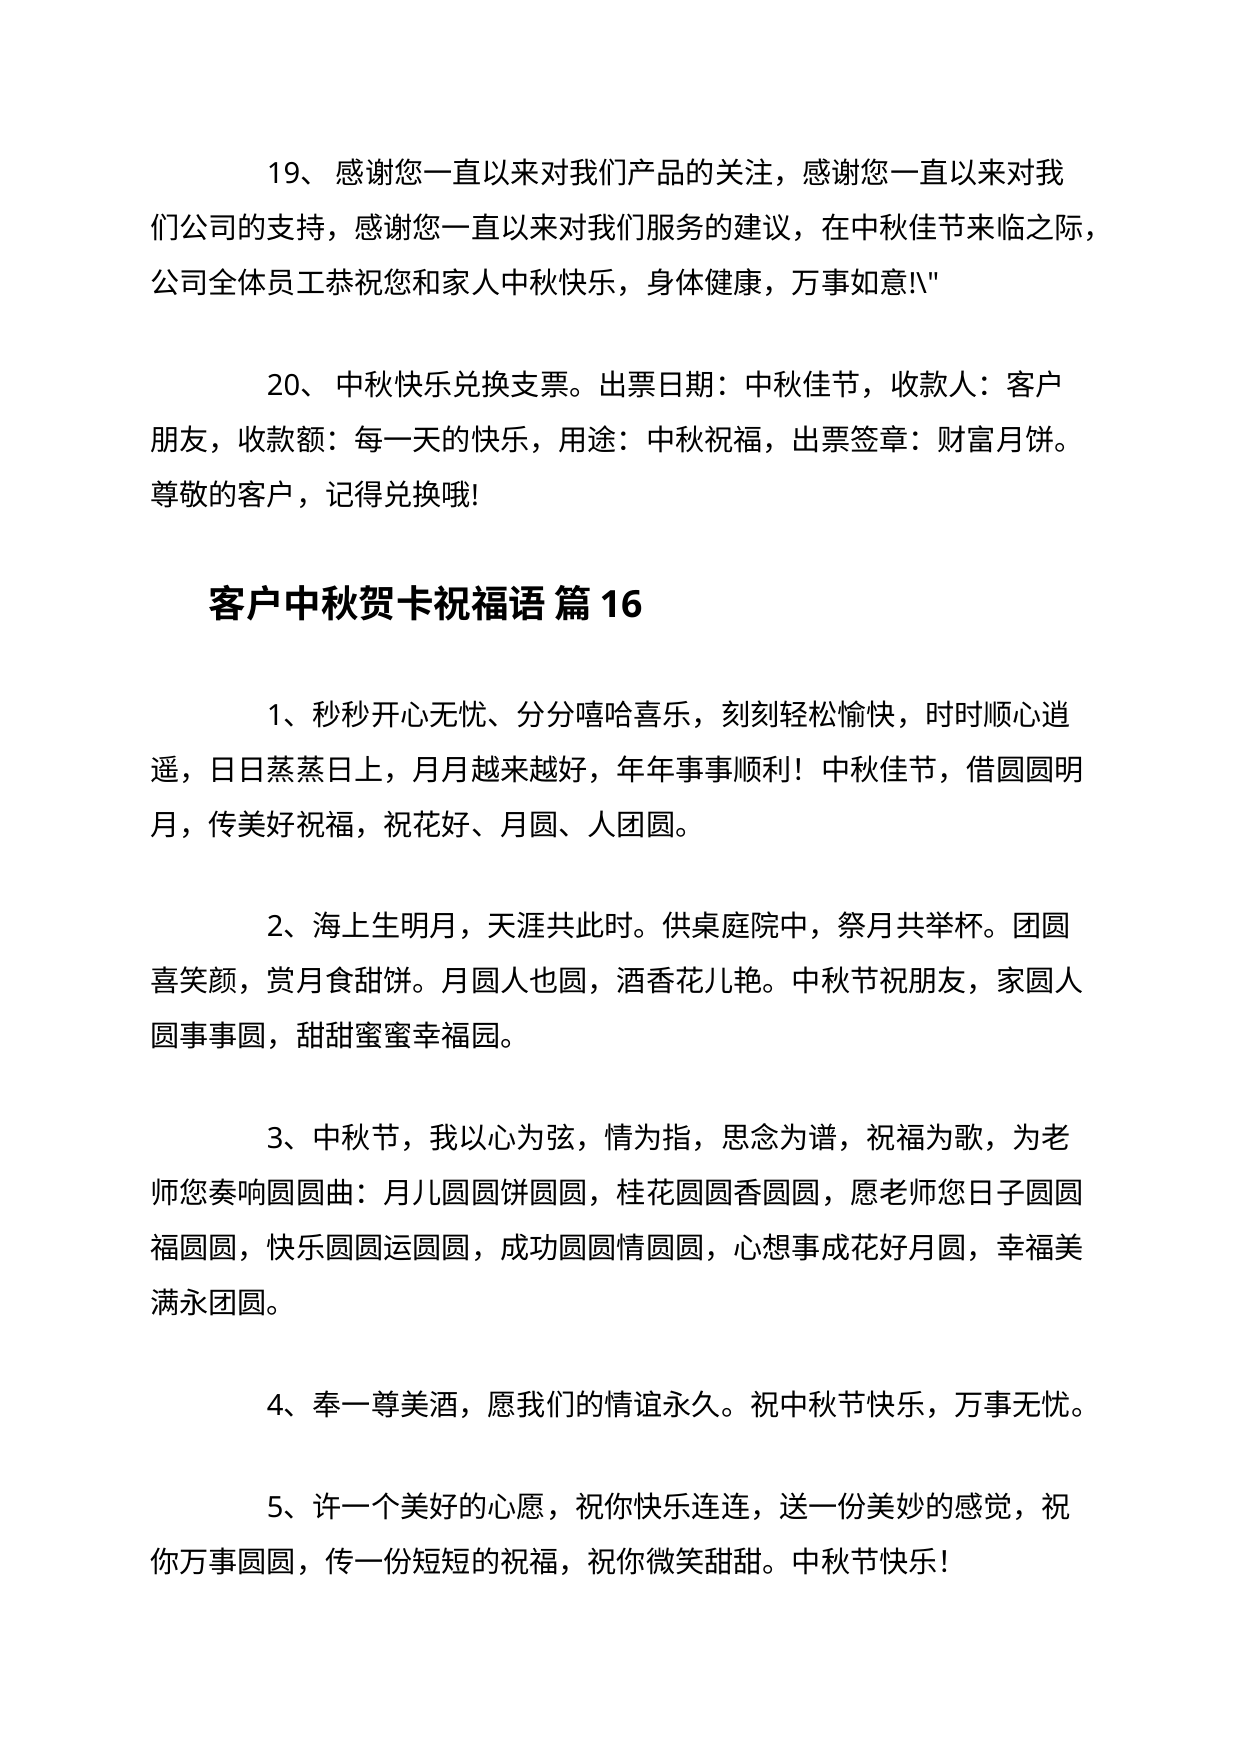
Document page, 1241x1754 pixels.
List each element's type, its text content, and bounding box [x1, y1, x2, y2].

text 2、海上生明月，天涯共此时。供桌庭院中，祭月共举杯。团圆喜笑颜，赏月食甜饼。月圆人也圆，酒香花儿艳。中秋节祝朋友，家圆人圆事事圆，甜甜蜜蜜幸福园。 [150, 903, 1090, 1055]
text 19、 感谢您一直以来对我们产品的关注，感谢您一直以来对我们公司的支持，感谢您一直以来对我们服务的建议，在中秋佳节来临之际，公司全体员工恭祝您和家人中秋快乐，身体健康，万事如意!\" [150, 150, 1090, 302]
text 客户中秋贺卡祝福语 篇16 [150, 574, 1090, 628]
text 5、许一个美好的心愿，祝你快乐连连，送一份美妙的感觉，祝你万事圆圆，传一份短短的祝福，祝你微笑甜甜。中秋节快乐！ [150, 1483, 1090, 1581]
text 3、中秋节，我以心为弦，情为指，思念为谱，祝福为歌，为老师您奏响圆圆曲：月儿圆圆饼圆圆，桂花圆圆香圆圆，愿老师您日子圆圆福圆圆，快乐圆圆运圆圆，成功圆圆情圆圆，心想事成花好月圆，幸福美满永团圆。 [150, 1115, 1090, 1322]
text 20、 中秋快乐兑换支票。出票日期：中秋佳节，收款人：客户朋友，收款额：每一天的快乐，用途：中秋祝福，出票签章：财富月饼。尊敬的客户，记得兑换哦! [150, 362, 1090, 514]
text 1、秒秒开心无忧、分分嘻哈喜乐，刻刻轻松愉快，时时顺心逍遥，日日蒸蒸日上，月月越来越好，年年事事顺利！中秋佳节，借圆圆明月，传美好祝福，祝花好、月圆、人团圆。 [150, 691, 1090, 843]
text 4、奉一尊美酒，愿我们的情谊永久。祝中秋节快乐，万事无忧。 [150, 1381, 1090, 1424]
